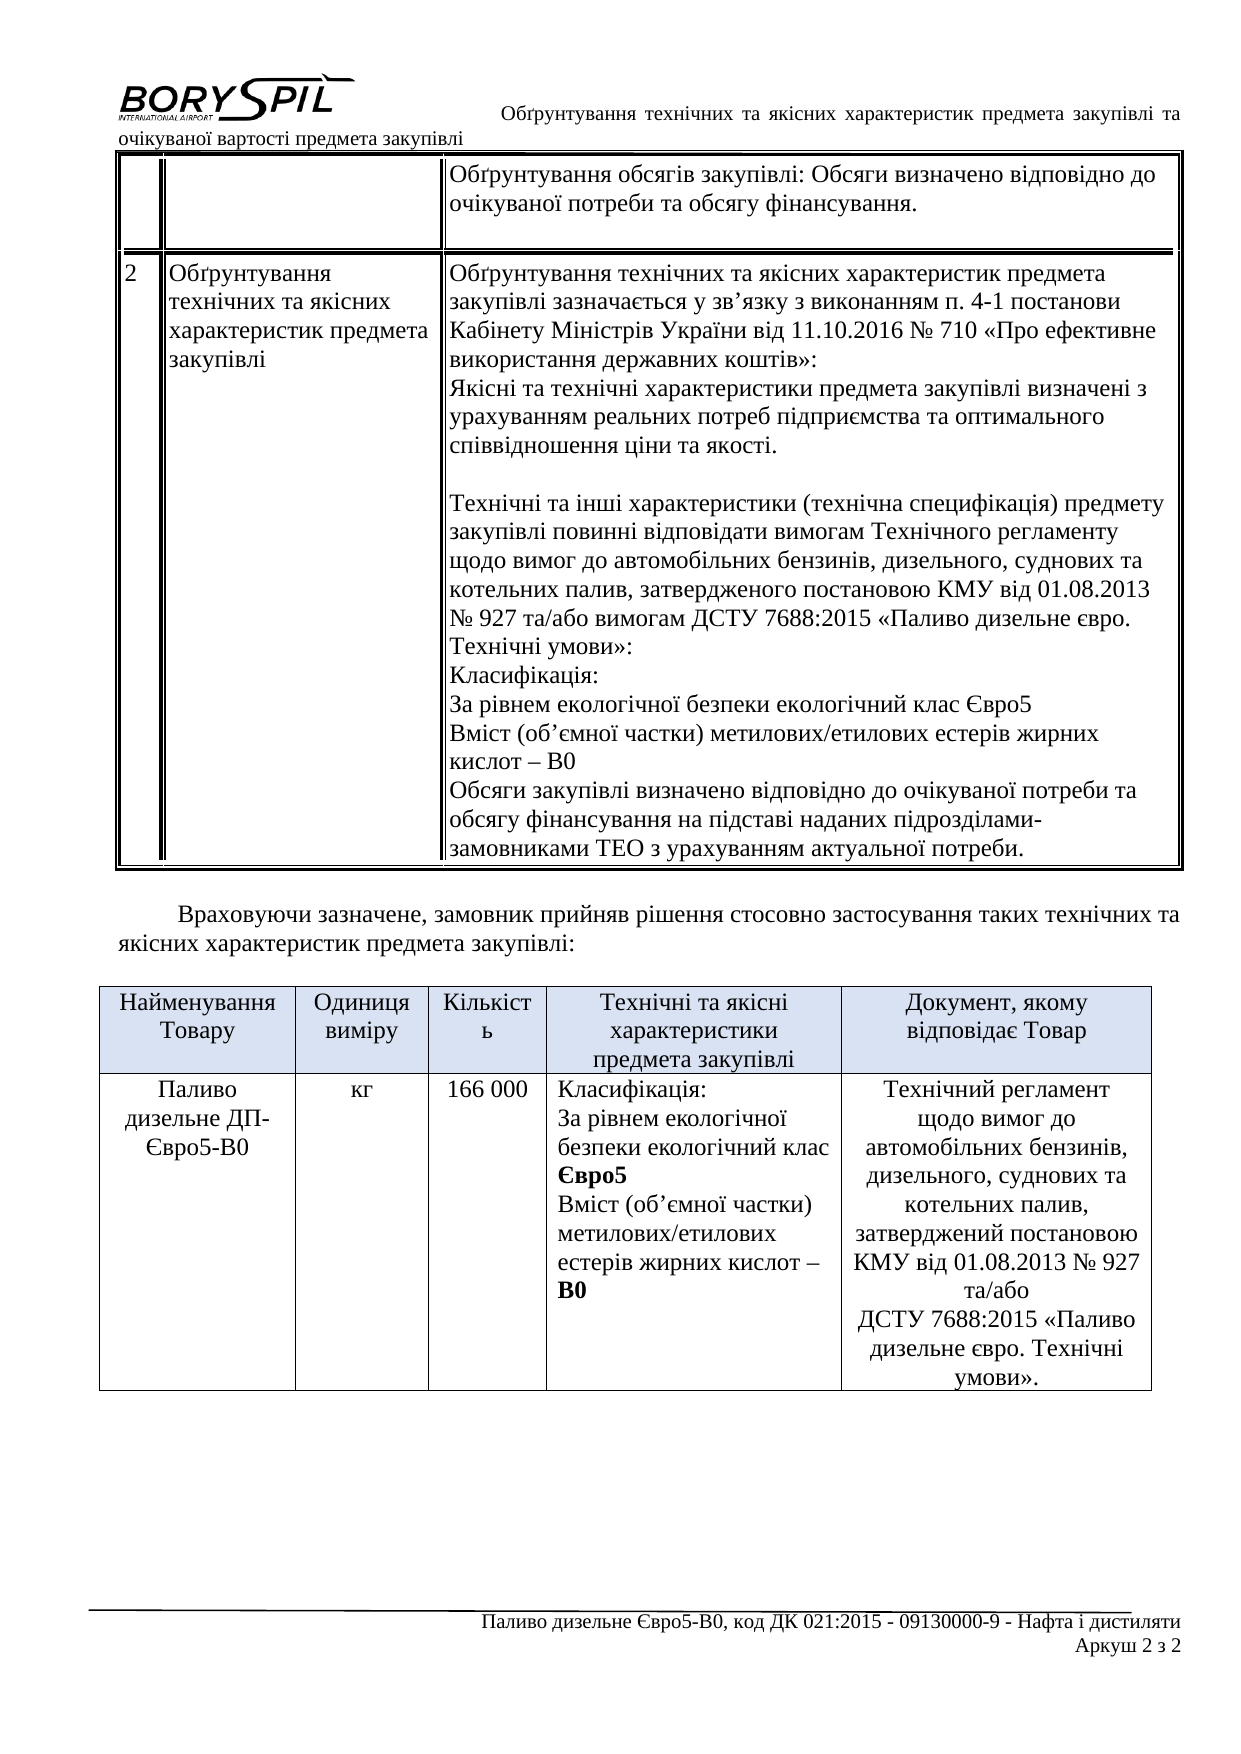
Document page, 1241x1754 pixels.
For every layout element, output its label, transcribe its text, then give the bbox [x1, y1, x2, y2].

picture [118, 73, 356, 121]
table_cell Класифікація: За рівнем екологічної безпеки екологічний клас Євро5 Вміст (об’ємної частки) метилових/етилових естерів жирних кислот – В0 [547, 1074, 841, 1390]
table_header Кількість [429, 987, 546, 1073]
table_cell Обґрунтування технічних та якісних характеристик предмета закупівлі [163, 248, 443, 864]
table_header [163, 151, 443, 248]
table_cell Технічний регламент щодо вимог до автомобільних бензинів, дизельного, суднових та котельних палив, затверджений постановою КМУ від 01.08.2013 № 927 та/або ДСТУ 7688:2015 «Паливо дизельне євро. Технічні умови». [842, 1074, 1151, 1390]
table_cell Паливо дизельне ДП-Євро5-В0 [100, 1074, 295, 1390]
table_header Технічні та якісні характеристики предмета закупівлі [547, 987, 841, 1073]
table_cell 2 [118, 248, 162, 864]
table_cell 166 000 [429, 1074, 546, 1390]
text Враховуючи зазначене, замовник прийняв рішення стосовно застосування таких технічних та якісних характеристик предмета закупівлі: [118, 899, 1181, 957]
table_header Документ, якому відповідає Товар [842, 987, 1151, 1073]
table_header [443, 151, 1181, 248]
table_header Найменування Товару [100, 987, 295, 1073]
table_header 1 [121, 156, 162, 248]
table_cell кг [296, 1074, 428, 1390]
table_header Одиниця виміру [296, 987, 428, 1073]
table_cell Обґрунтування технічних та якісних характеристик предмета закупівлі зазначається у зв’язку з виконанням п. 4-1 постанови Кабінету Міністрів України від 11.10.2016 № 710 «Про ефективне використання державних коштів»: Якісні та технічні характеристики предмета закупівлі визначені з урахуванням реальних потреб підприємства та оптимального співвідношення ціни та якості. Технічні та інші характеристики (технічна специфікація) предмету закупівлі повинні відповідати вимогам Технічного регламенту щодо вимог до автомобільних бензинів, дизельного, суднових та котельних палив, затвердженого постановою КМУ від 01.08.2013 № 927 та/або вимогам ДСТУ 7688:2015 «Паливо дизельне євро. Технічні умови»: Класифікація: За рівнем екологічної безпеки екологічний клас Євро5 Вміст (об’ємної частки) метилових/етилових естерів жирних кислот – В0 Обсяги закупівлі визначено відповідно до очікуваної потреби та обсягу фінансування на підставі наданих підрозділами-замовниками ТЕО з урахуванням актуальної потреби. [443, 248, 1181, 864]
